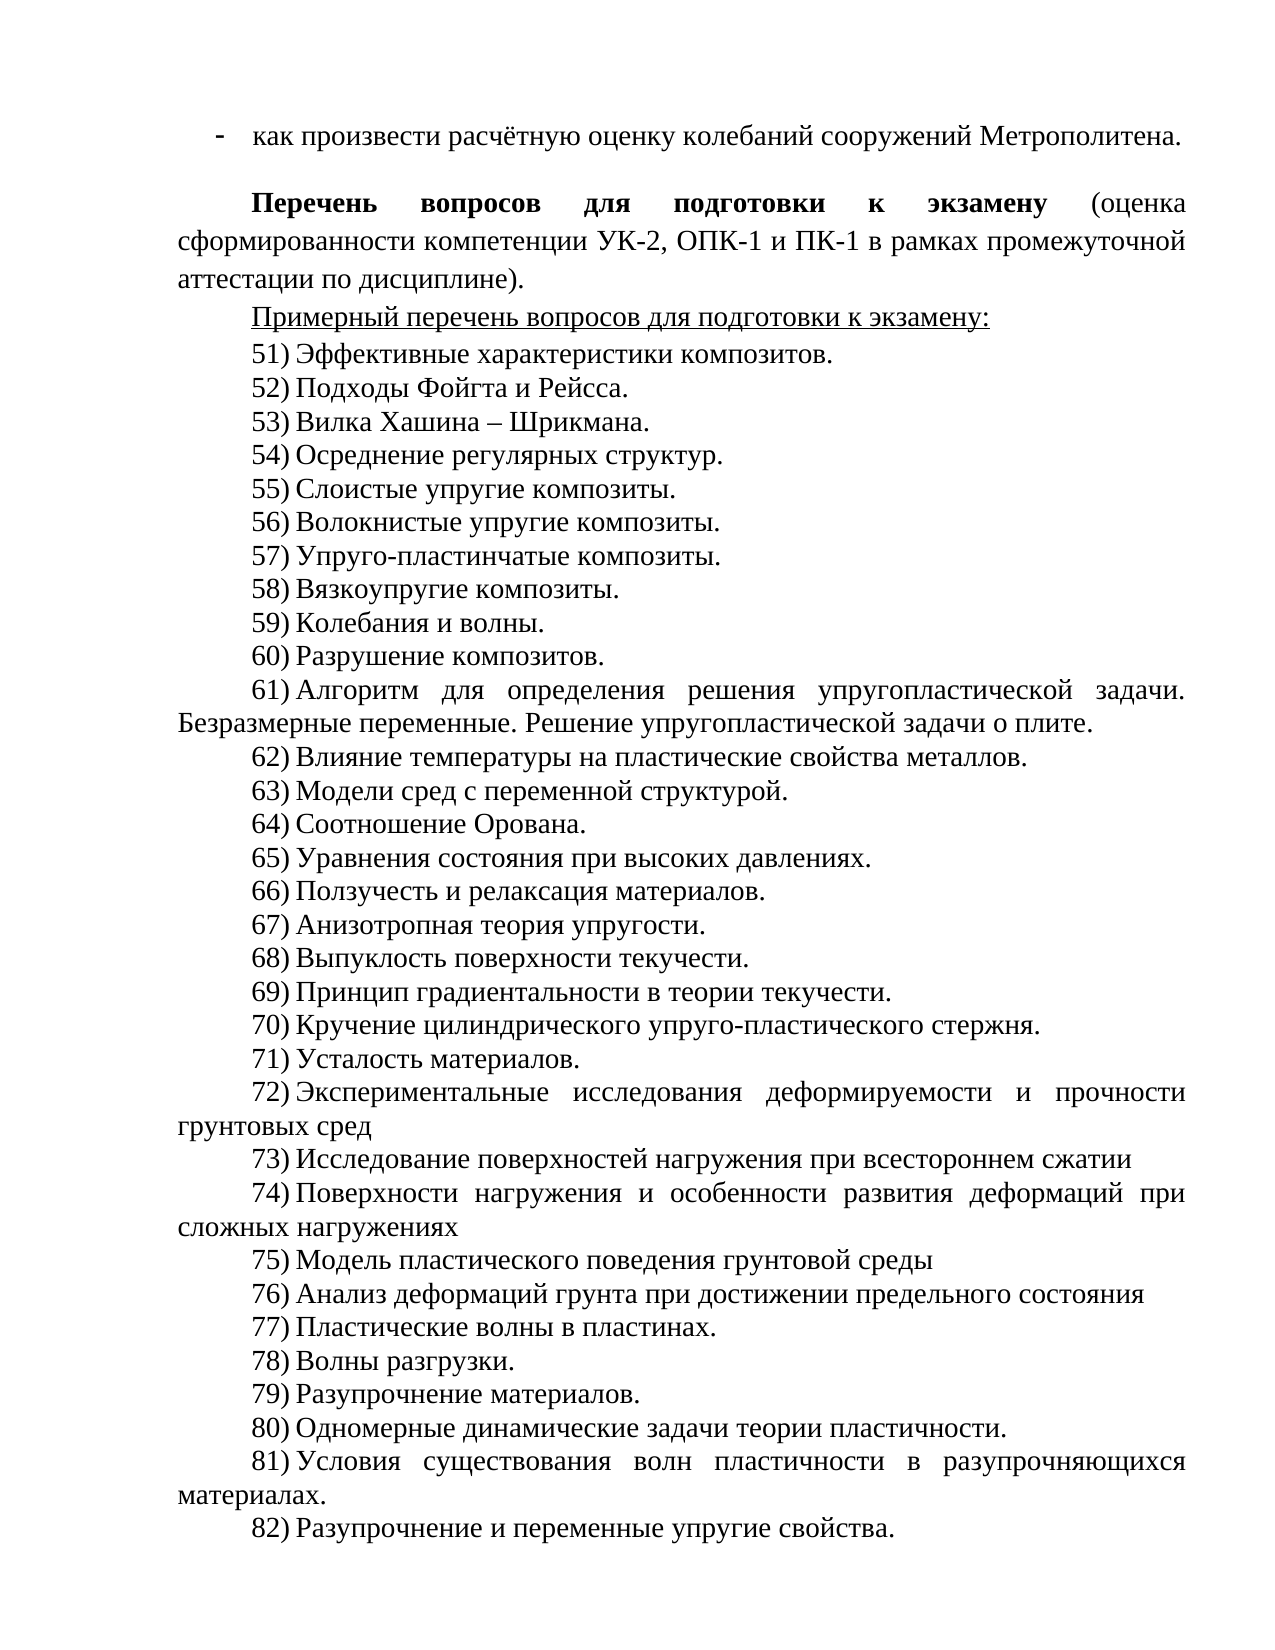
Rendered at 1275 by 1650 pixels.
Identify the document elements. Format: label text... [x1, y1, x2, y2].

list Колебания и волны. [177, 605, 1186, 638]
list как произвести расчётную оценку колебаний сооружений Метрополитена. [215, 118, 1186, 152]
list Разупрочнение и переменные упругие свойства. [177, 1511, 1186, 1544]
list Вязкоупругие композиты. [177, 571, 1186, 605]
list Волокнистые упругие композиты. [177, 504, 1186, 538]
list Разупрочнение материалов. [177, 1376, 1186, 1410]
list Влияние температуры на пластические свойства металлов. [177, 739, 1186, 773]
list Экспериментальные исследования деформируемости и прочности грунтовых сред [177, 1074, 1186, 1142]
list Эффективные характеристики композитов. [177, 337, 1186, 370]
list Усталость материалов. [177, 1041, 1186, 1074]
list Подходы Фойгта и Рейсса. [177, 370, 1186, 404]
list Модель пластического поведения грунтовой среды [177, 1242, 1186, 1276]
list Поверхности нагружения и особенности развития деформаций при сложных нагружениях [177, 1175, 1186, 1242]
text Перечень вопросов для подготовки к экзамену (оценка сформированности компетенции УК-2, ОПК-1 и ПК-1 в рамках промежуточной аттестации по дисциплине). [177, 185, 1186, 294]
list Упруго-пластинчатые композиты. [177, 538, 1186, 571]
list Условия существования волн пластичности в разупрочняющихся материалах. [177, 1443, 1186, 1511]
list Ползучесть и релаксация материалов. [177, 873, 1186, 907]
list Кручение цилиндрического упруго-пластического стержня. [177, 1007, 1186, 1041]
list Модели сред с переменной структурой. [177, 773, 1186, 806]
list Выпуклость поверхности текучести. [177, 940, 1186, 974]
text Примерный перечень вопросов для подготовки к экзамену: [177, 299, 1186, 332]
list Алгоритм для определения решения упругопластической задачи. Безразмерные переменные. Решение упругопластической задачи о плите. [177, 672, 1186, 739]
list Вилка Хашина – Шрикмана. [177, 404, 1186, 437]
list Слоистые упругие композиты. [177, 471, 1186, 504]
list Уравнения состояния при высоких давлениях. [177, 840, 1186, 873]
list Анизотропная теория упругости. [177, 907, 1186, 940]
list Одномерные динамические задачи теории пластичности. [177, 1410, 1186, 1443]
list Осреднение регулярных структур. [177, 437, 1186, 471]
list Анализ деформаций грунта при достижении предельного состояния [177, 1276, 1186, 1309]
list Принцип градиентальности в теории текучести. [177, 974, 1186, 1007]
list Исследование поверхностей нагружения при всестороннем сжатии [177, 1142, 1186, 1175]
list Соотношение Орована. [177, 806, 1186, 840]
list Волны разгрузки. [177, 1343, 1186, 1376]
list Разрушение композитов. [177, 638, 1186, 672]
list Пластические волны в пластинах. [177, 1309, 1186, 1343]
